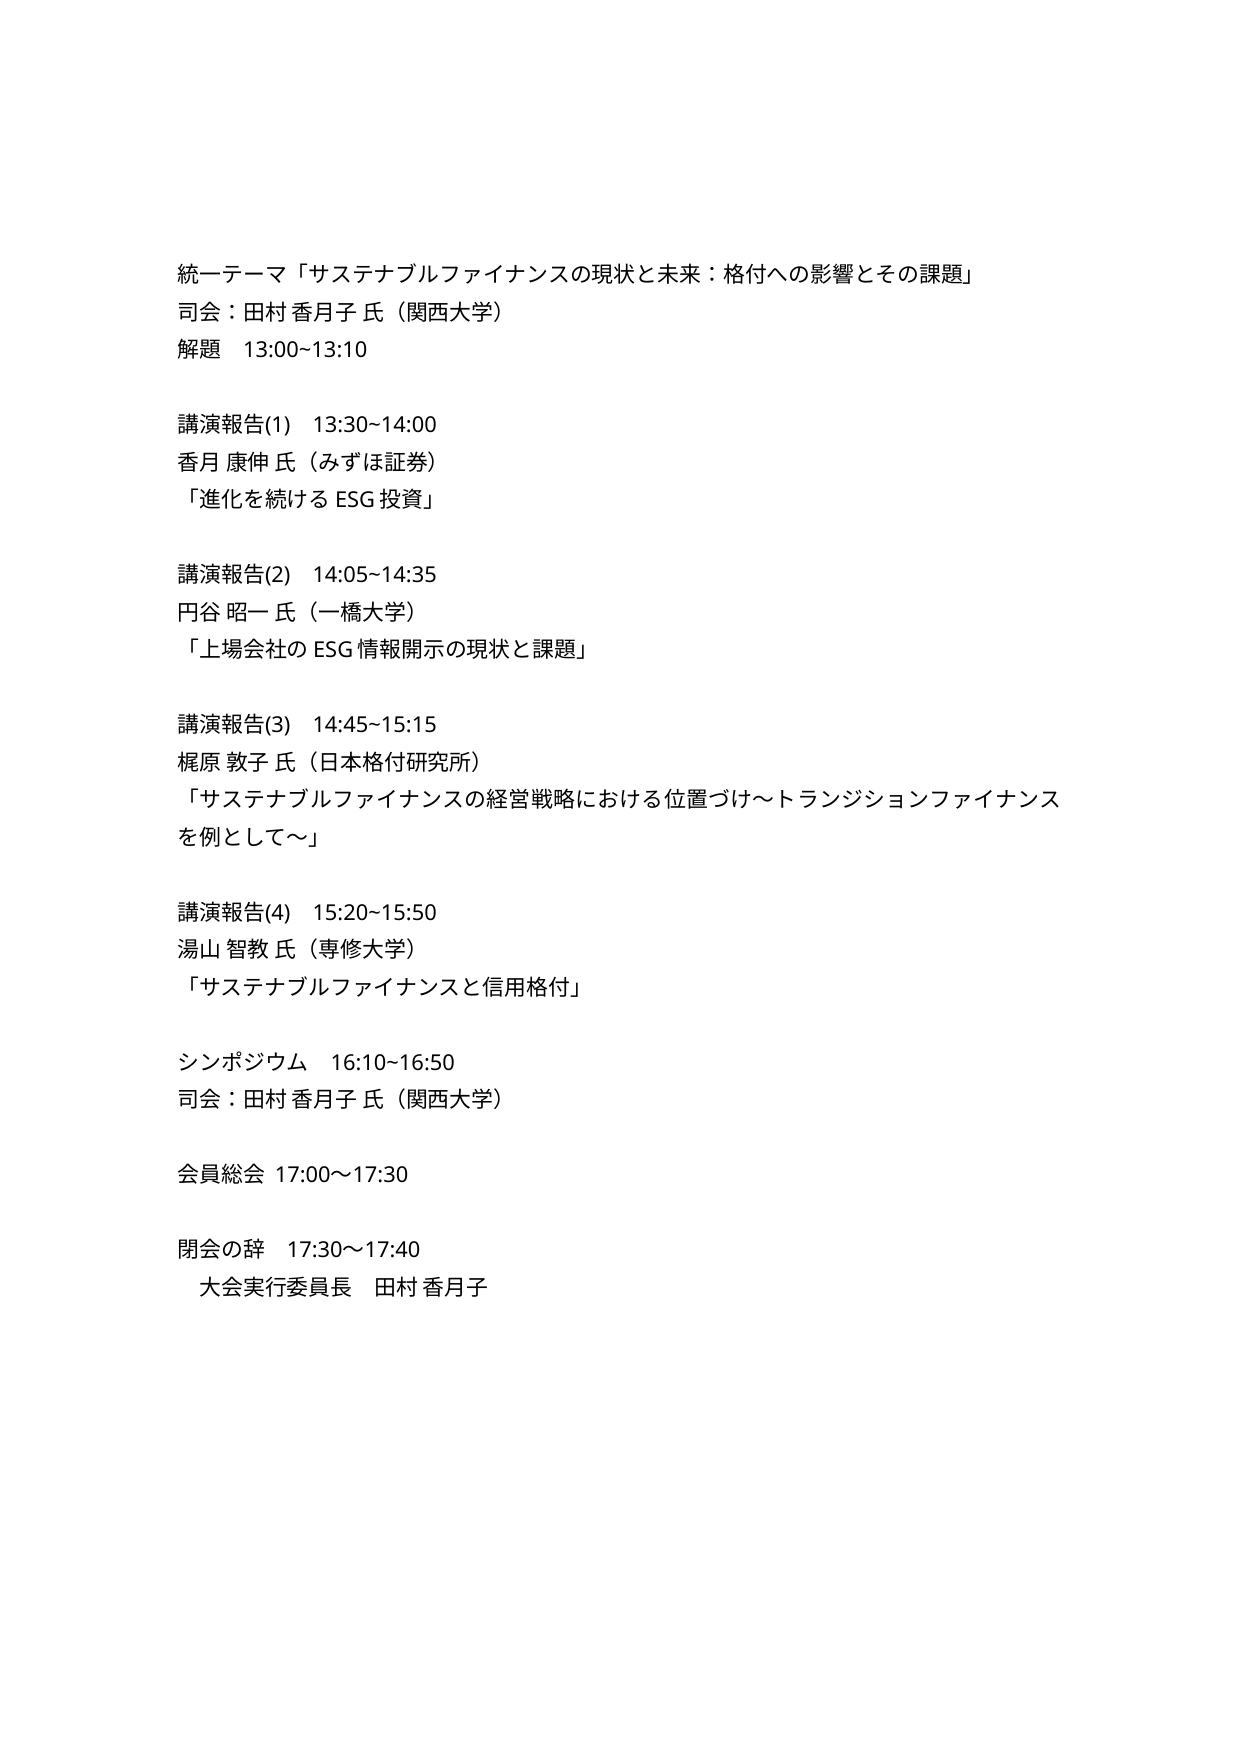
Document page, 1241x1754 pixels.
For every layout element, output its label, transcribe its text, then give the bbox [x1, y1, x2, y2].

text 統一テーマ「サステナブルファイナンスの現状と未来：格付への影響とその課題」 [177, 254, 1063, 292]
text 解題 13:00~13:10 [177, 329, 1063, 367]
text 講演報告(3) 14:45~15:15 [177, 704, 1063, 742]
text 湯山 智教 氏（専修大学） [177, 929, 1063, 967]
text 「サステナブルファイナンスの経営戦略における位置づけ～トランジションファイナンスを例として～」 [177, 779, 1063, 854]
text 講演報告(1) 13:30~14:00 [177, 404, 1063, 442]
text 香月 康伸 氏（みずほ証券） [177, 442, 1063, 479]
text 講演報告(4) 15:20~15:50 [177, 892, 1063, 929]
text 「進化を続けるESG投資」 [177, 479, 1063, 517]
text シンポジウム 16:10~16:50 [177, 1042, 1063, 1079]
text 会員総会 17:00〜17:30 [177, 1154, 1063, 1192]
text 閉会の辞 17:30～17:40 [177, 1229, 1063, 1267]
text 「サステナブルファイナンスと信用格付」 [177, 967, 1063, 1004]
text 司会：田村 香月子 氏（関西大学） [177, 1079, 1063, 1117]
text 大会実行委員長 田村 香月子 [177, 1267, 1063, 1304]
text 円谷 昭一 氏（一橋大学） [177, 592, 1063, 629]
text 講演報告(2) 14:05~14:35 [177, 554, 1063, 592]
text 司会：田村 香月子 氏（関西大学） [177, 292, 1063, 329]
text 「上場会社のESG情報開示の現状と課題」 [177, 629, 1063, 667]
text 梶原 敦子 氏（日本格付研究所） [177, 742, 1063, 779]
